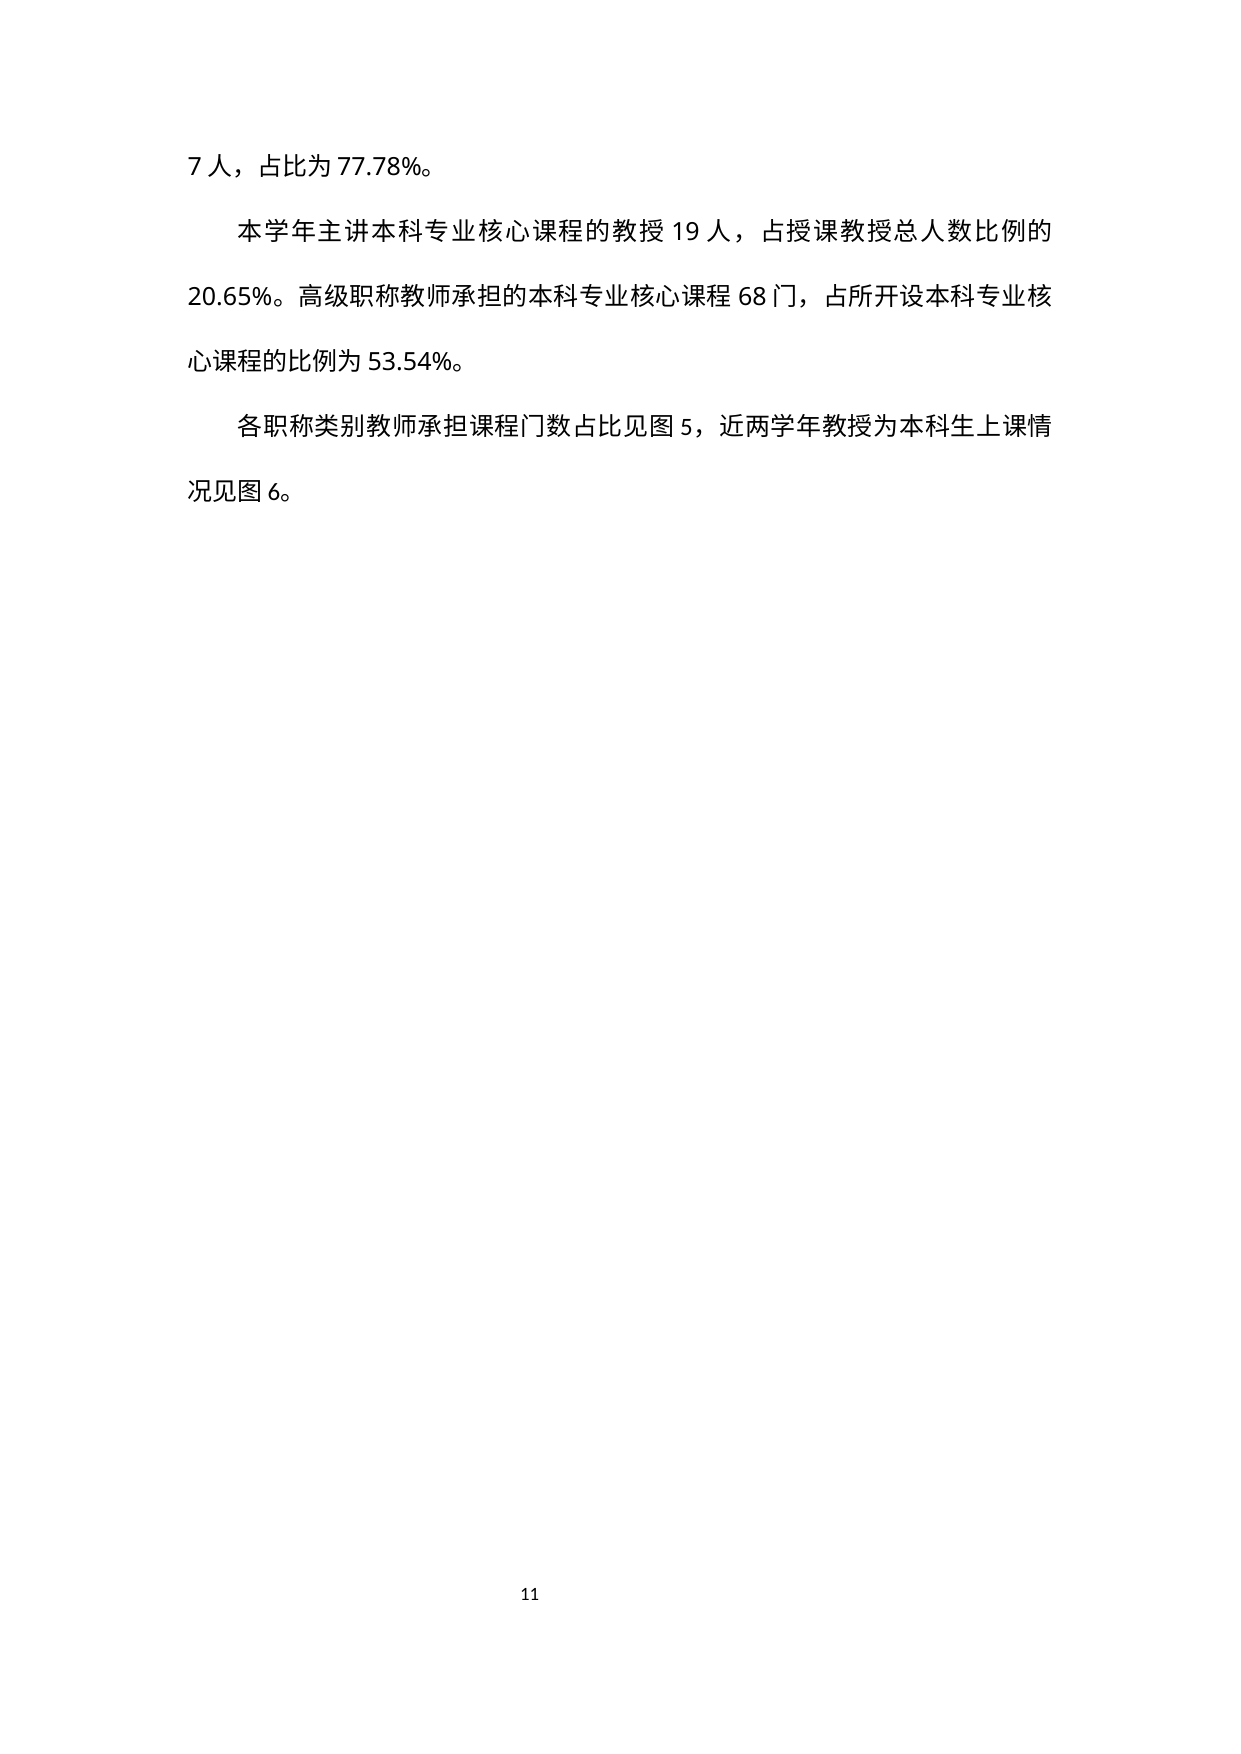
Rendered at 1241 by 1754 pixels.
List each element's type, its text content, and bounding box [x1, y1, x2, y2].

text 本学年主讲本科专业核心课程的教授19人，占授课教授总人数比例的20.65%。高级职称教师承担的本科专业核心课程68门，占所开设本科专业核心课程的比例为53.54%。 [187, 197, 1053, 392]
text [187, 132, 1053, 197]
text 各职称类别教师承担课程门数占比见图5，近两学年教授为本科生上课情况见图6。 [187, 392, 1053, 522]
